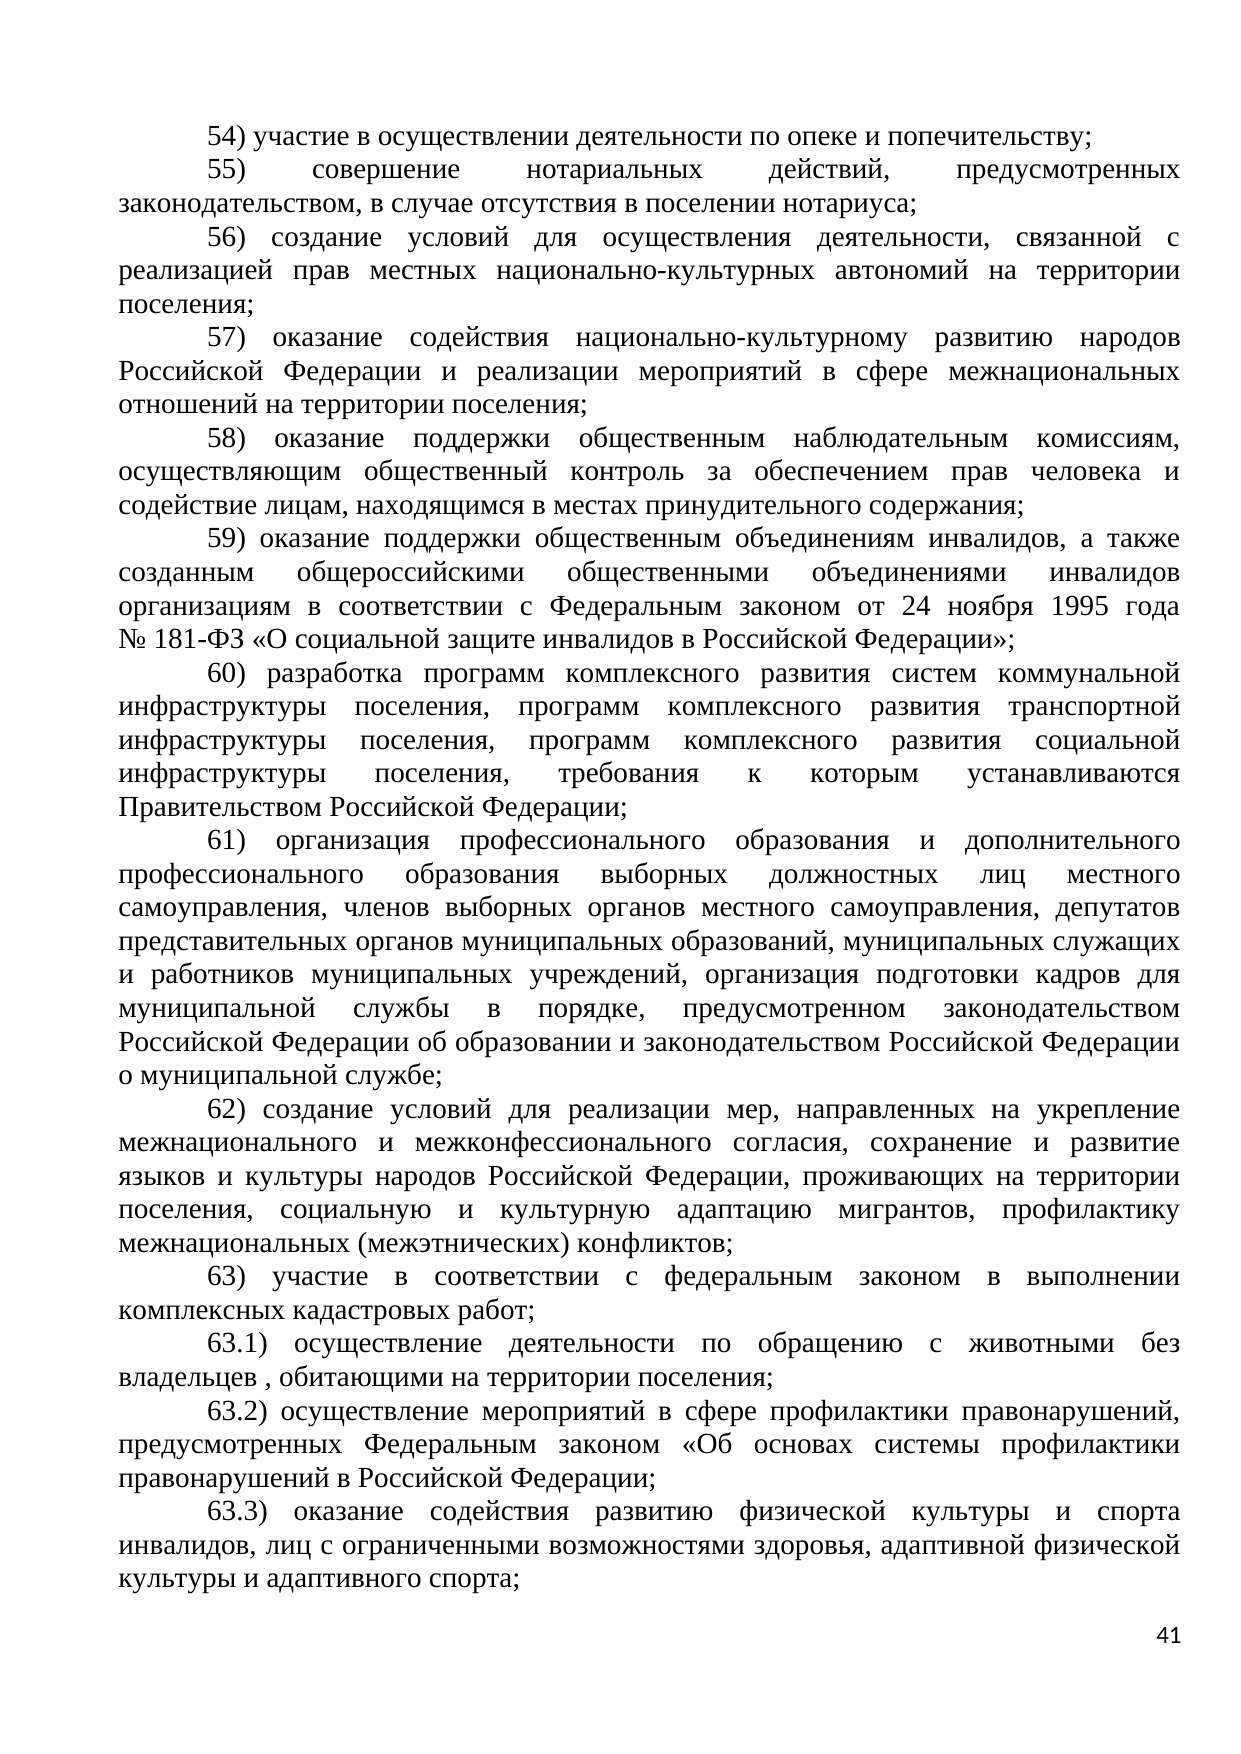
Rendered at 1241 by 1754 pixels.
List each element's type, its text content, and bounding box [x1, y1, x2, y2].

text 57) оказание содействия национально-культурному развитию народов Российской Федерации и реализации мероприятий в сфере межнациональных отношений на территории поселения; [118, 319, 1181, 420]
text 60) разработка программ комплексного развития систем коммунальной инфраструктуры поселения, программ комплексного развития транспортной инфраструктуры поселения, программ комплексного развития социальной инфраструктуры поселения, требования к которым устанавливаются Правительством Российской Федерации; [118, 655, 1181, 822]
text 63) участие в соответствии с федеральным законом в выполнении комплексных кадастровых работ; [118, 1258, 1181, 1326]
text 63.2) осуществление мероприятий в сфере профилактики правонарушений, предусмотренных Федеральным законом «Об основах системы профилактики правонарушений в Российской Федерации; [118, 1393, 1181, 1493]
text 58) оказание поддержки общественным наблюдательным комиссиям, осуществляющим общественный контроль за обеспечением прав человека и содействие лицам, находящимся в местах принудительного содержания; [118, 420, 1181, 521]
text 54) участие в осуществлении деятельности по опеке и попечительству; [118, 118, 1181, 152]
text 63.1) осуществление деятельности по обращению с животными без владельцев , обитающими на территории поселения; [118, 1326, 1181, 1393]
text 56) создание условий для осуществления деятельности, связанной с реализацией прав местных национально-культурных автономий на территории поселения; [118, 219, 1181, 319]
text 62) создание условий для реализации мер, направленных на укрепление межнационального и межконфессионального согласия, сохранение и развитие языков и культуры народов Российской Федерации, проживающих на территории поселения, социальную и культурную адаптацию мигрантов, профилактику межнациональных (межэтнических) конфликтов; [118, 1091, 1181, 1258]
text 55) совершение нотариальных действий, предусмотренных законодательством, в случае отсутствия в поселении нотариуса; [118, 152, 1181, 219]
text 61) организация профессионального образования и дополнительного профессионального образования выборных должностных лиц местного самоуправления, членов выборных органов местного самоуправления, депутатов представительных органов муниципальных образований, муниципальных служащих и работников муниципальных учреждений, организация подготовки кадров для муниципальной службы в порядке, предусмотренном законодательством Российской Федерации об образовании и законодательством Российской Федерации о муниципальной службе; [118, 822, 1181, 1091]
text 59) оказание поддержки общественным объединениям инвалидов, а также созданным общероссийскими общественными объединениями инвалидов организациям в соответствии с Федеральным законом от 24 ноября 1995 года № 181-ФЗ «О социальной защите инвалидов в Российской Федерации»; [118, 521, 1181, 655]
text 63.3) оказание содействия развитию физической культуры и спорта инвалидов, лиц с ограниченными возможностями здоровья, адаптивной физической культуры и адаптивного спорта; [118, 1493, 1181, 1594]
